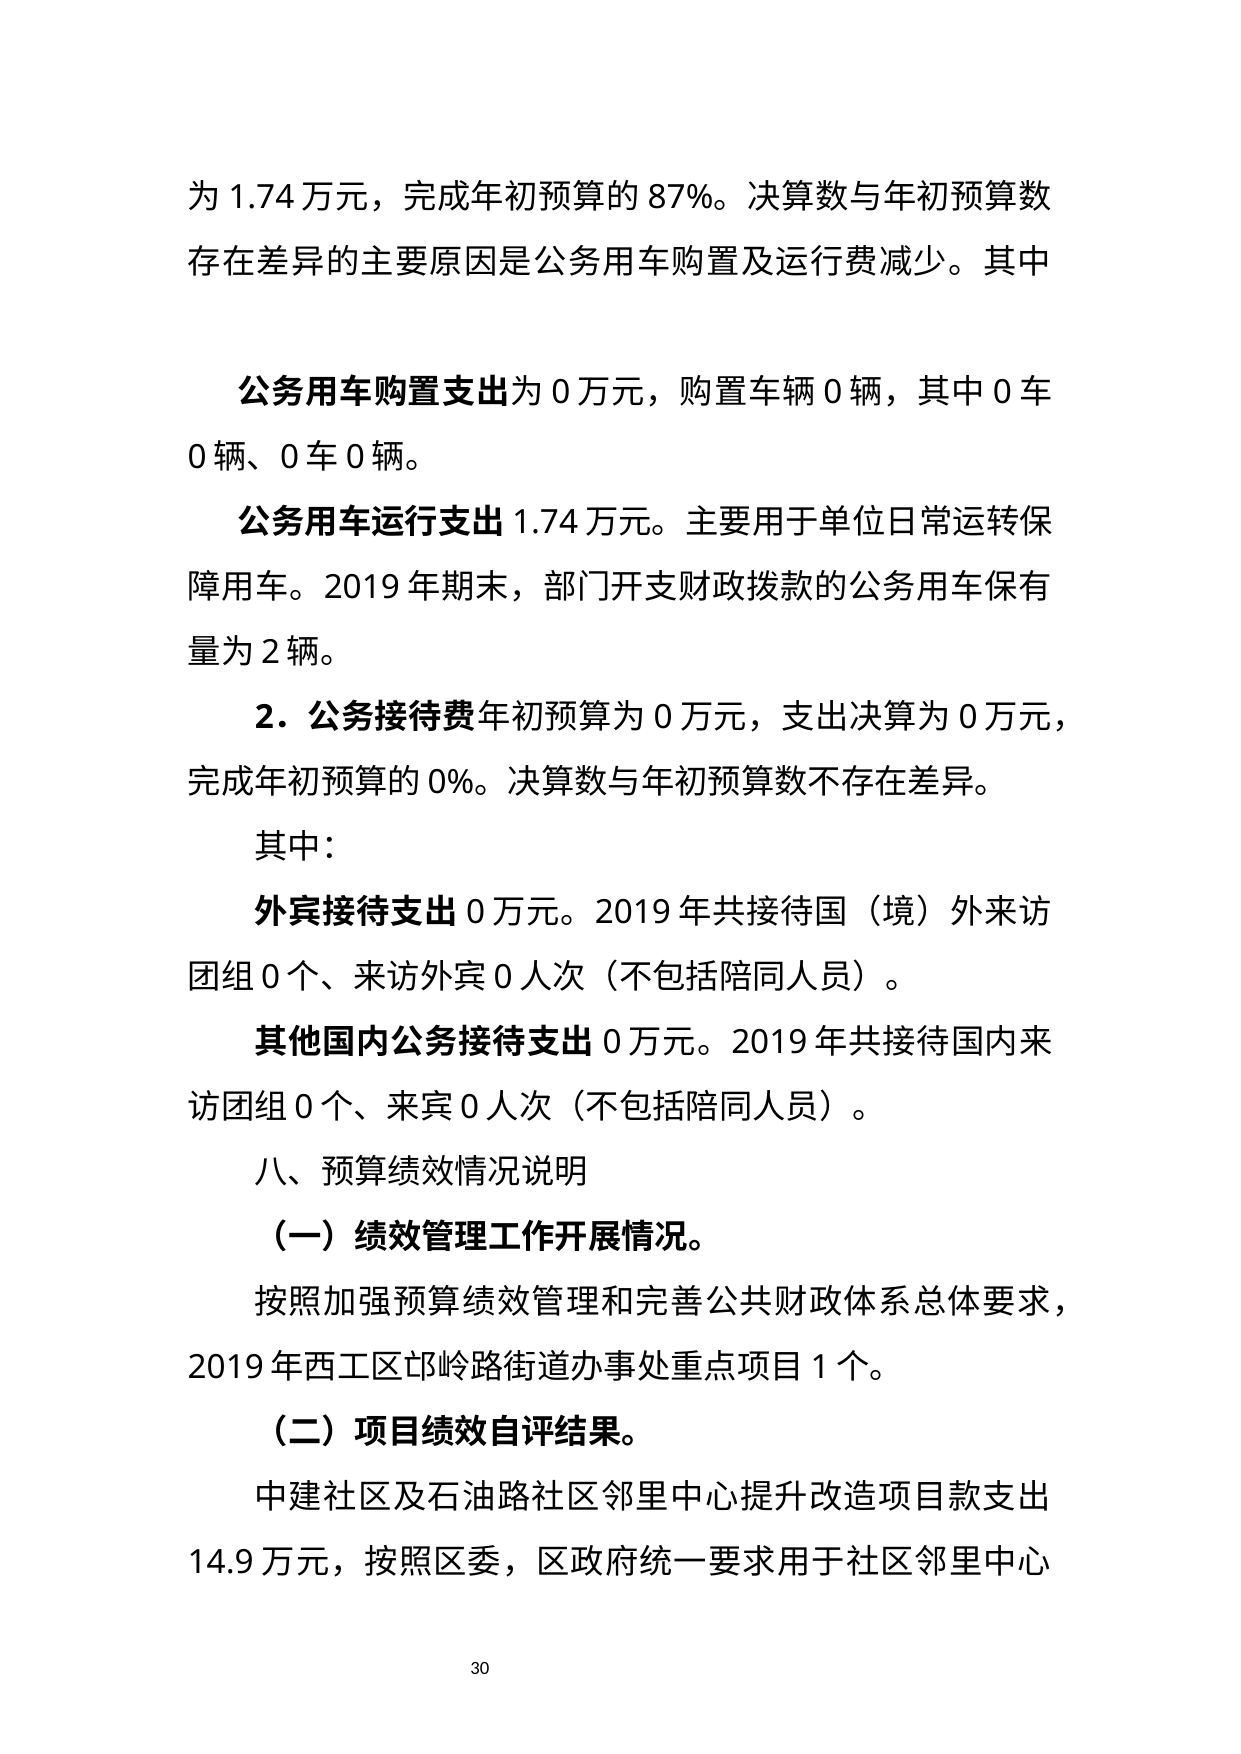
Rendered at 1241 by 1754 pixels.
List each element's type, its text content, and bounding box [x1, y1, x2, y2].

list 公务接待费年初预算为0万元，支出决算为0万元，完成年初预算的0%。决算数与年初预算数不存在差异。 [187, 682, 1053, 812]
text 其他国内公务接待支出0万元。2019年共接待国内来访团组0个、来宾0人次（不包括陪同人员）。 [187, 1007, 1053, 1137]
text 公务用车运行支出1.74万元。主要用于单位日常运转保障用车。2019年期末，部门开支财政拨款的公务用车保有量为2辆。 [187, 487, 1053, 682]
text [187, 162, 1053, 357]
text 外宾接待支出0万元。2019年共接待国（境）外来访团组0个、来访外宾0人次（不包括陪同人员）。 [187, 877, 1053, 1007]
text （一）绩效管理工作开展情况。 [187, 1202, 1053, 1267]
text （二）项目绩效自评结果。 [187, 1397, 1053, 1462]
text 按照加强预算绩效管理和完善公共财政体系总体要求，2019年西工区邙岭路街道办事处重点项目1个。 [187, 1267, 1053, 1397]
text 公务用车购置支出为0万元，购置车辆0辆，其中0车0辆、0车0辆。 [187, 357, 1053, 487]
text 八、预算绩效情况说明 [187, 1137, 1053, 1202]
text 其中： [187, 812, 1053, 877]
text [187, 1462, 1053, 1592]
